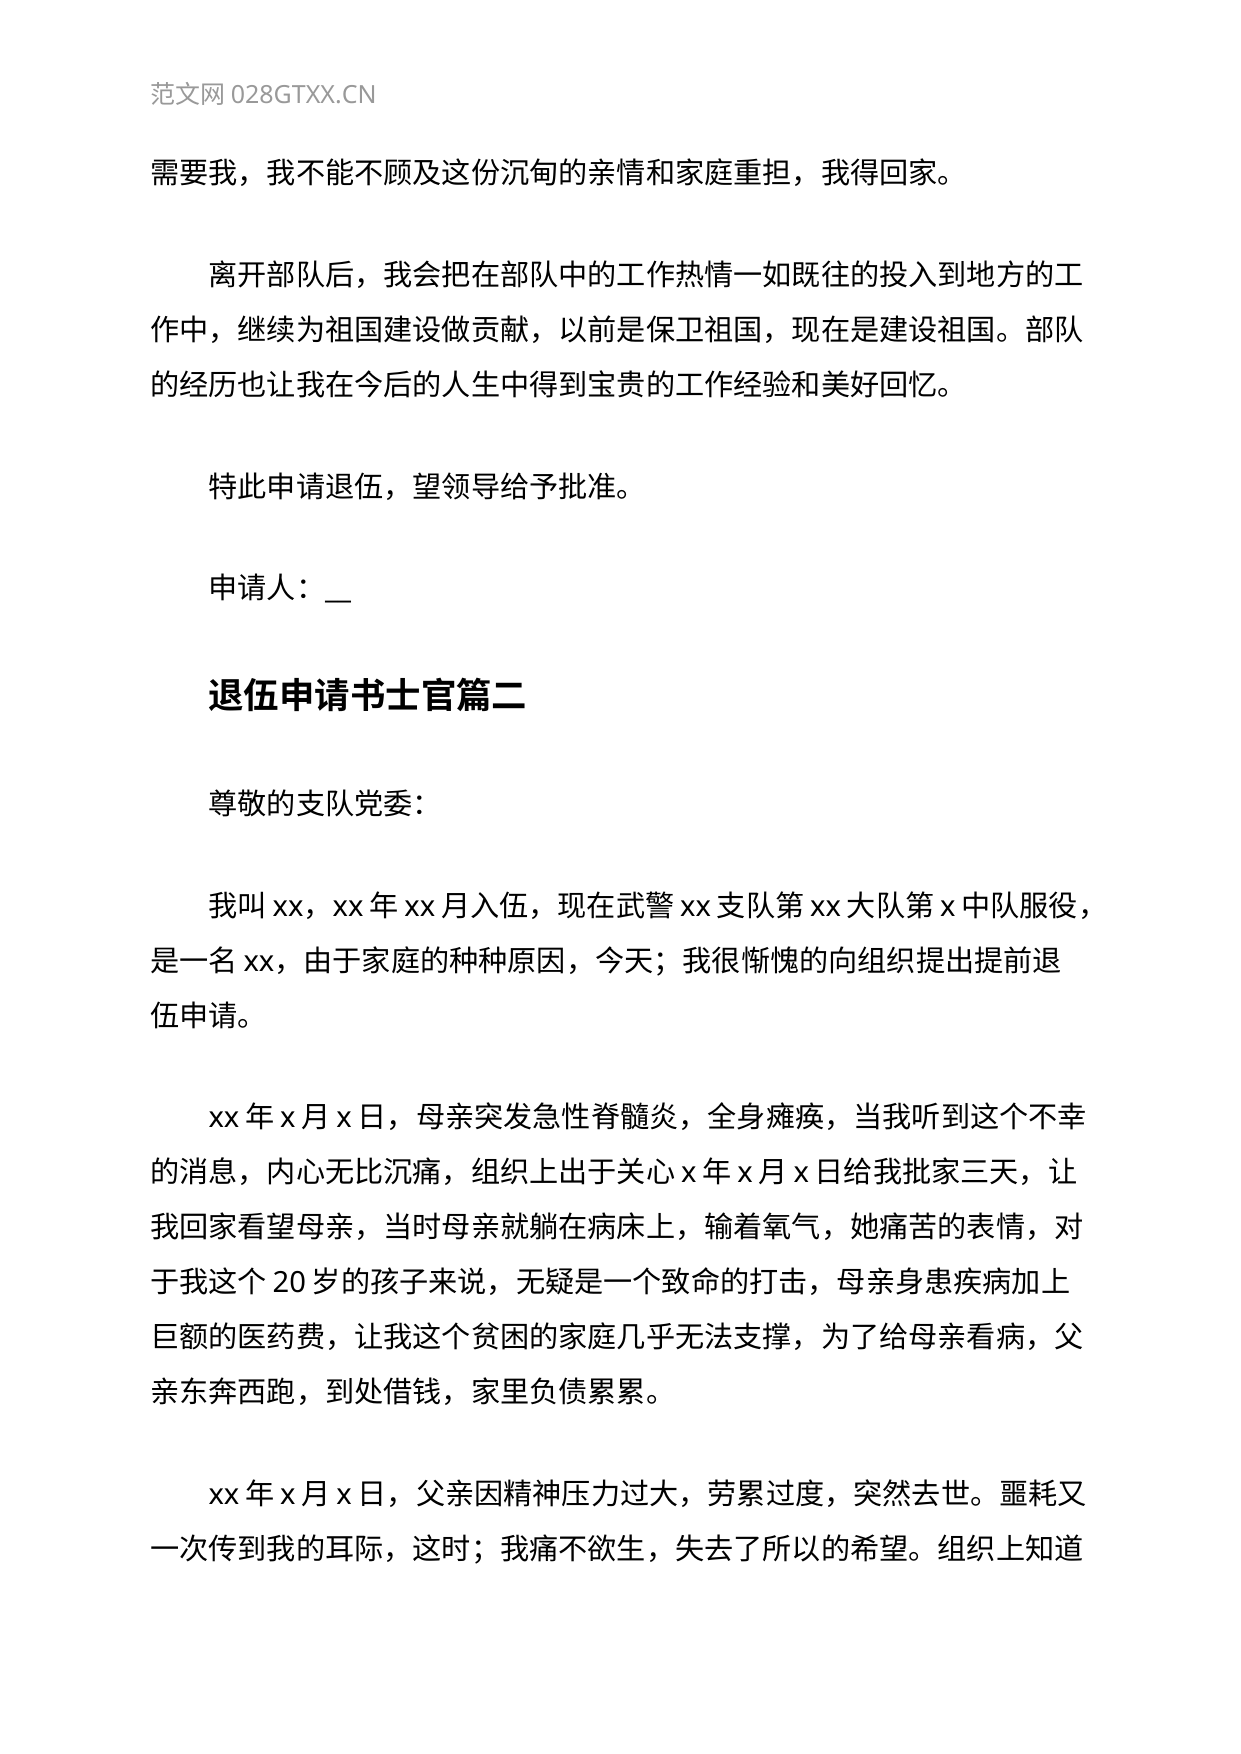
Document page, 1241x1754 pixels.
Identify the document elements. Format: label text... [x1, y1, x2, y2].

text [150, 1471, 1090, 1568]
text 退伍申请书士官篇二 [150, 667, 1090, 718]
text 尊敬的支队党委： [150, 781, 1090, 823]
text 申请人：__ [150, 565, 1090, 607]
text xx年x月x日，母亲突发急性脊髓炎，全身瘫痪，当我听到这个不幸的消息，内心无比沉痛，组织上出于关心x年x月x日给我批家三天，让我回家看望母亲，当时母亲就躺在病床上，输着氧气，她痛苦的表情，对于我这个20岁的孩子来说，无疑是一个致命的打击，母亲身患疾病加上巨额的医药费，让我这个贫困的家庭几乎无法支撑，为了给母亲看病，父亲东奔西跑，到处借钱，家里负债累累。 [150, 1094, 1090, 1411]
text 离开部队后，我会把在部队中的工作热情一如既往的投入到地方的工作中，继续为祖国建设做贡献，以前是保卫祖国，现在是建设祖国。部队的经历也让我在今后的人生中得到宝贵的工作经验和美好回忆。 [150, 252, 1090, 404]
text 我叫xx，xx年xx月入伍，现在武警xx支队第xx大队第x中队服役，是一名xx，由于家庭的种种原因，今天；我很惭愧的向组织提出提前退伍申请。 [150, 882, 1090, 1034]
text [150, 150, 1090, 192]
text 特此申请退伍，望领导给予批准。 [150, 463, 1090, 506]
